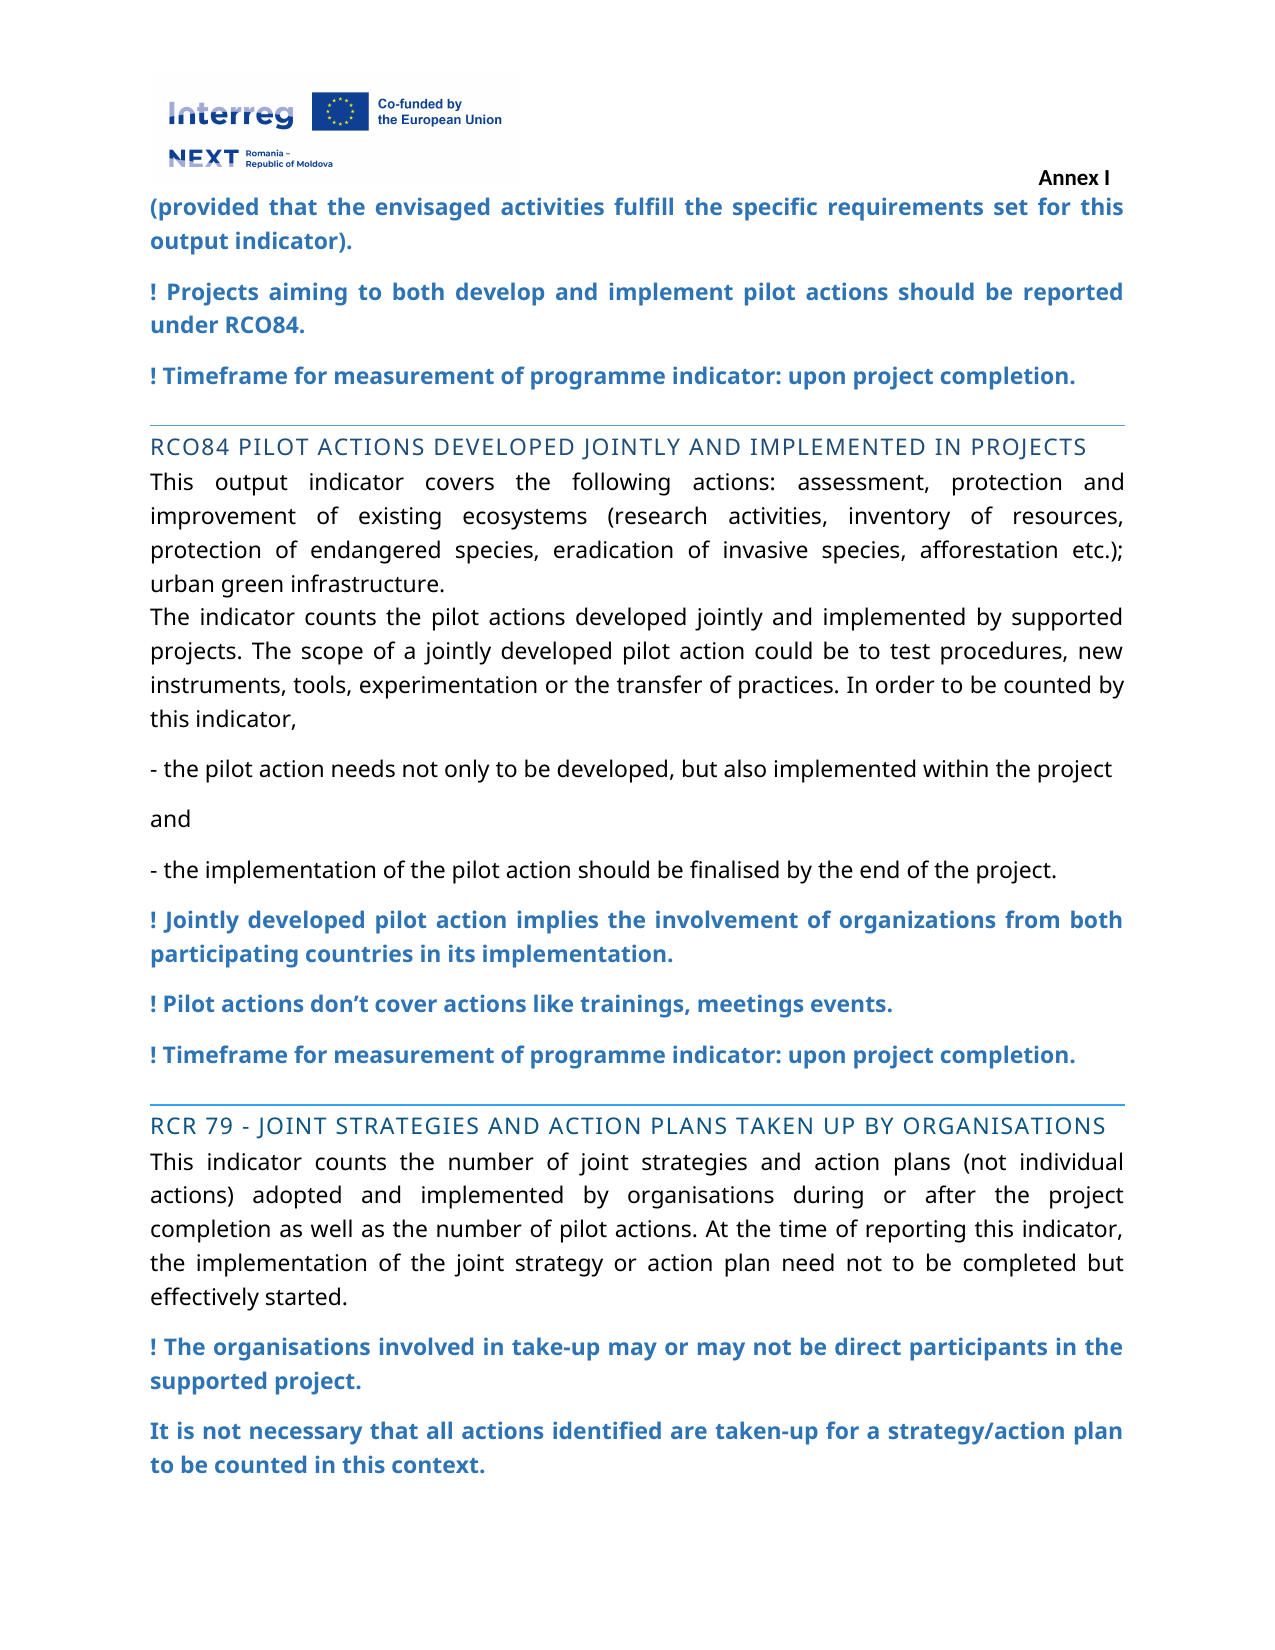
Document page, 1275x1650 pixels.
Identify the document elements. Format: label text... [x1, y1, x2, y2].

text It is not necessary that all actions identified are taken-up for a strategy/action plan to be counted in this context. [150, 1415, 1125, 1480]
text ! Jointly developed pilot action implies the involvement of organizations from both participating countries in its implementation. [150, 904, 1125, 969]
text ! Timeframe for measurement of programme indicator: upon project completion. [150, 1039, 1125, 1070]
text ! Timeframe for measurement of programme indicator: upon project completion. [150, 360, 1125, 391]
text ! Projects aiming to both develop and implement pilot actions should be reported under RCO84. [150, 276, 1125, 341]
text RCR 79 - Joint strategies and action plans taken up by organisations [150, 1106, 1125, 1141]
text and [150, 803, 1125, 835]
text This output indicator covers the following actions: assessment, protection and improvement of existing ecosystems (research activities, inventory of resources, protection of endangered species, eradication of invasive species, afforestation etc.); urban green infrastructure. [150, 466, 1125, 599]
text - the implementation of the pilot action should be finalised by the end of the project. [150, 854, 1125, 885]
text ! Pilot actions don’t cover actions like trainings, meetings events. [150, 988, 1125, 1020]
text RCO84 Pilot actions developed jointly and implemented in projects [150, 426, 1125, 462]
text - the pilot action needs not only to be developed, but also implemented within the project [150, 753, 1125, 784]
text ! The organisations involved in take-up may or may not be direct participants in the supported project. [150, 1331, 1125, 1396]
text The indicator counts the pilot actions developed jointly and implemented by supported projects. The scope of a jointly developed pilot action could be to test procedures, new instruments, tools, experimentation or the transfer of practices. In order to be counted by this indicator, [150, 601, 1125, 734]
picture [150, 73, 521, 186]
text This indicator counts the number of joint strategies and action plans (not individual actions) adopted and implemented by organisations during or after the project completion as well as the number of pilot actions. At the time of reporting this indicator, the implementation of the joint strategy or action plan need not to be completed but effectively started. [150, 1146, 1125, 1312]
